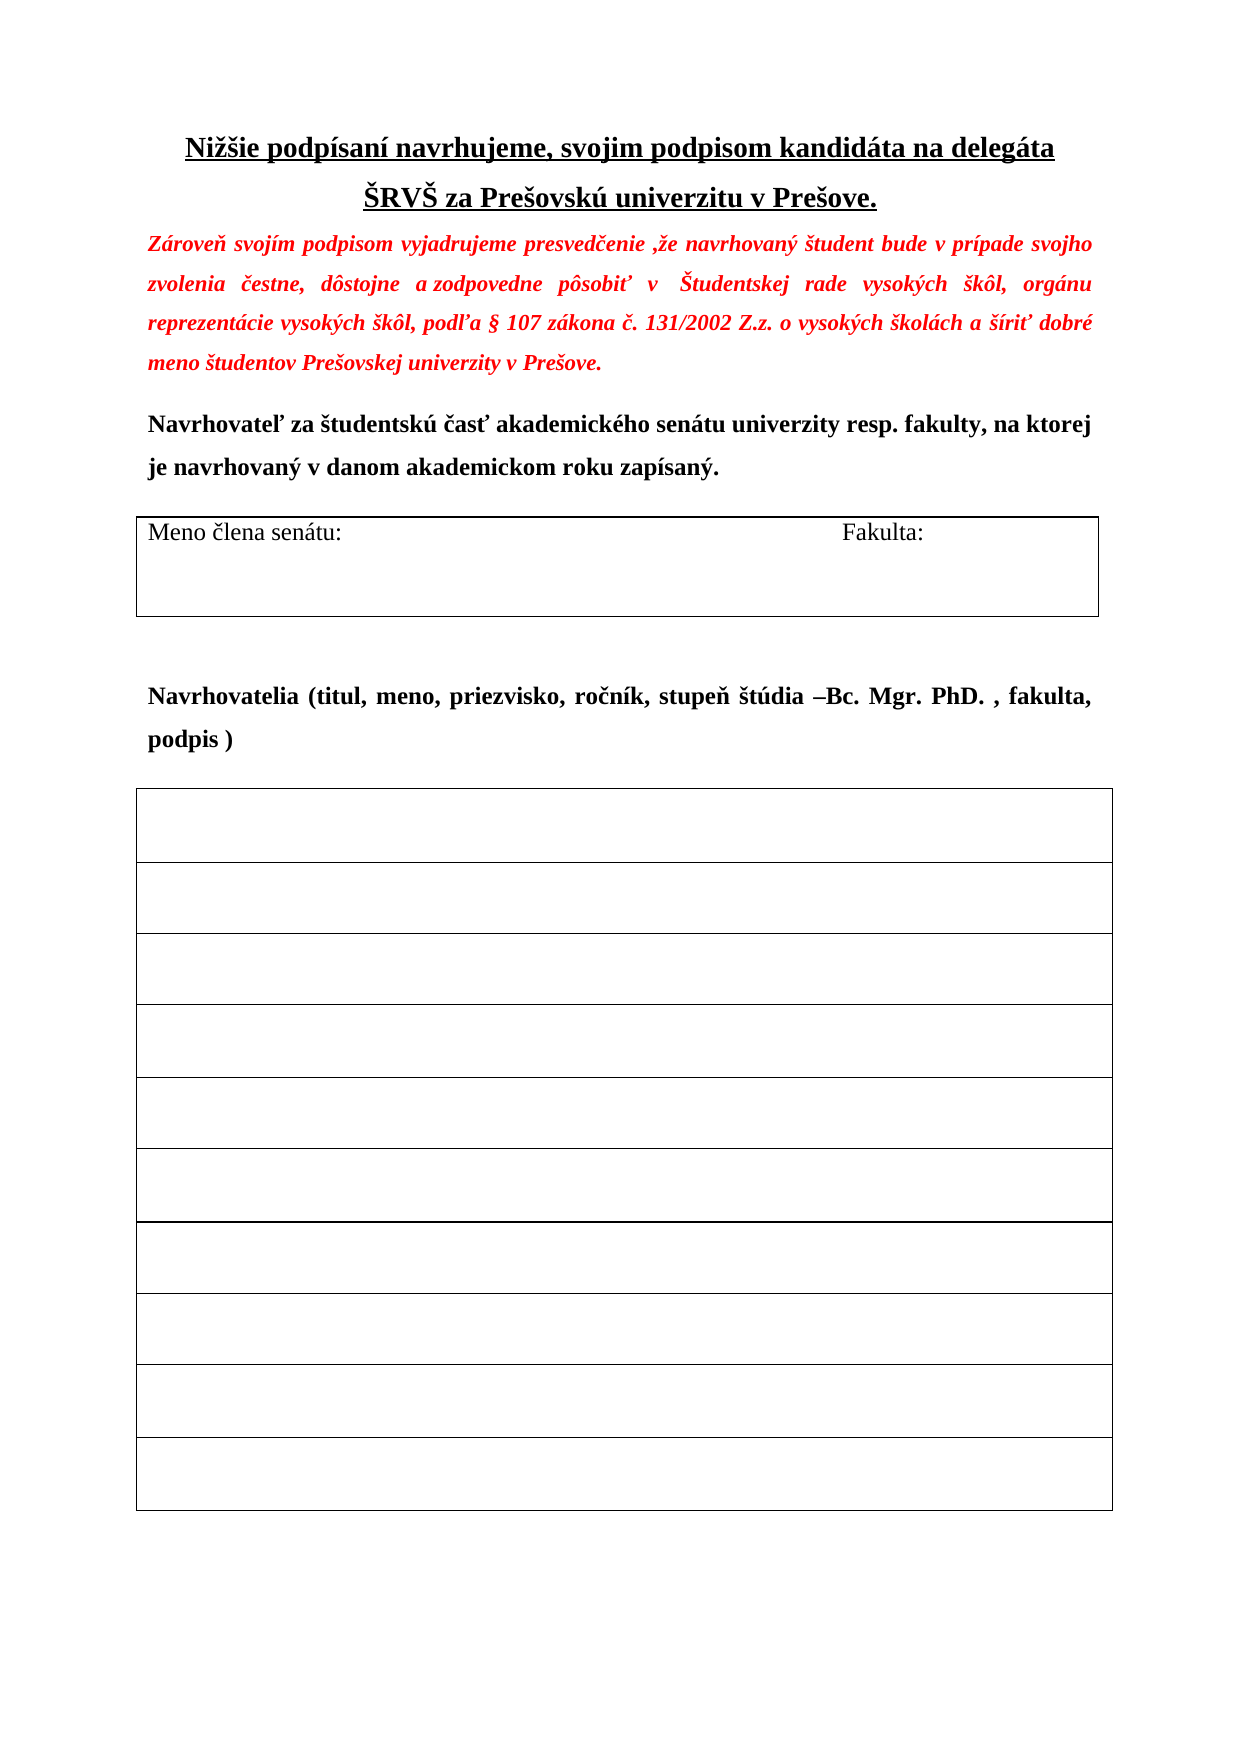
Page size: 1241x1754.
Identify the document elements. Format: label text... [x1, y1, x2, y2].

table_cell [137, 1149, 1112, 1221]
table_header [137, 789, 1112, 862]
table_header Meno člena senátu: Fakulta: [137, 518, 1098, 616]
table_cell [137, 1438, 1112, 1510]
subtitle Nižšie podpísaní navrhujeme, svojim podpisom kandidáta na delegáta ŠRVŠ za Prešovskú univerzitu v Prešove. [148, 130, 1093, 214]
table_cell [137, 1223, 1112, 1292]
text Zároveň svojím podpisom vyjadrujeme presvedčenie ,že navrhovaný študent bude v prípade svojho zvolenia čestne, dôstojne a zodpovedne pôsobiť v Študentskej rade vysokých škôl, orgánu reprezentácie vysokých škôl, podľa § 107 zákona č. 131/2002 Z.z. o vysokých školách a šíriť dobré meno študentov Prešovskej univerzity v Prešove. [148, 231, 1093, 375]
table_cell [137, 934, 1112, 1004]
table_cell [137, 1294, 1112, 1363]
text Navrhovatelia (titul, meno, priezvisko, ročník, stupeň štúdia –Bc. Mgr. PhD. , fakulta, podpis ) [148, 681, 1093, 753]
text Navrhovateľ za študentskú časť akademického senátu univerzity resp. fakulty, na ktorej je navrhovaný v danom akademickom roku zapísaný. [148, 409, 1093, 481]
table_cell [137, 1005, 1112, 1077]
table_cell [137, 1078, 1112, 1148]
table_cell [137, 863, 1112, 933]
table_cell [137, 1365, 1112, 1437]
